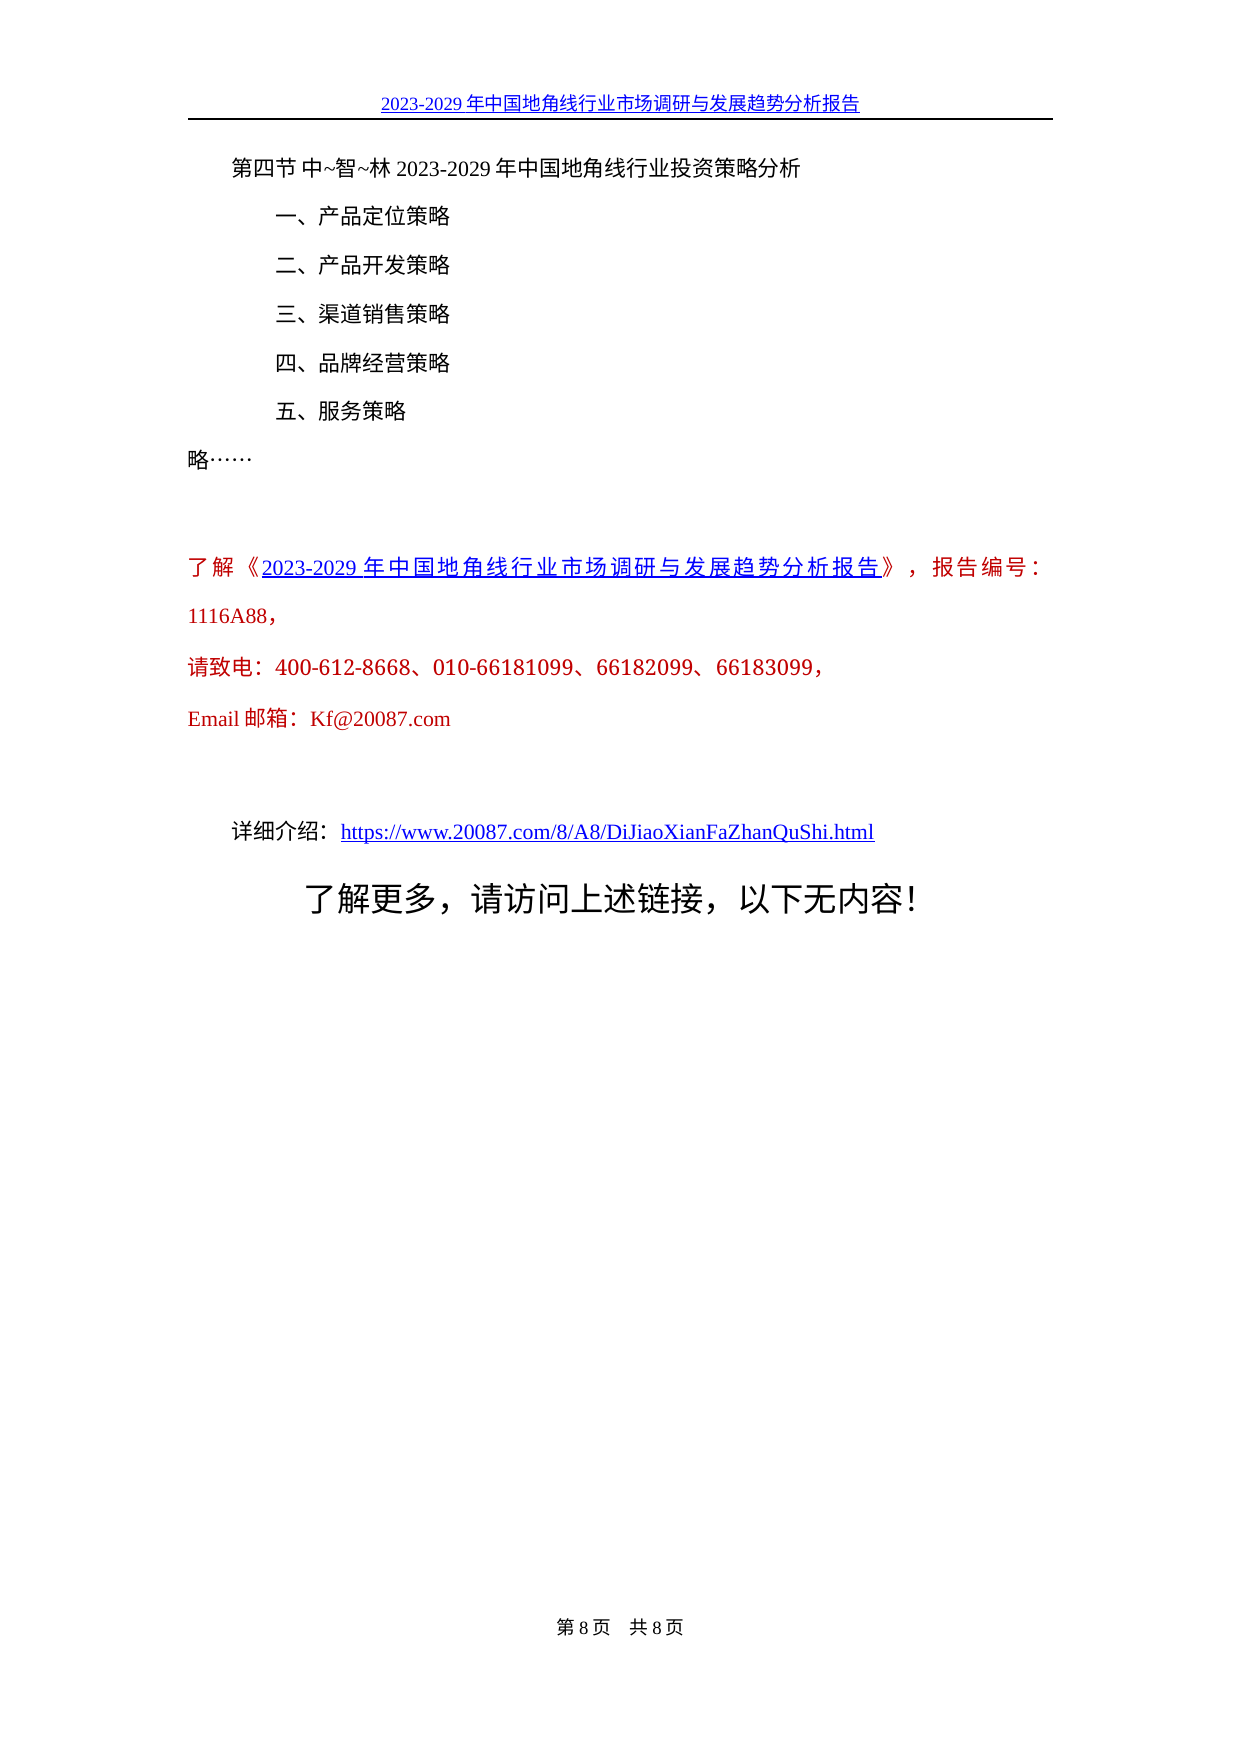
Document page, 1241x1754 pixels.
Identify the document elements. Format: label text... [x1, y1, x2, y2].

title 了解更多，请访问上述链接，以下无内容！ [187, 864, 1053, 929]
text 请致电：400-612-8668、010-66181099、66182099、66183099， [187, 649, 1053, 682]
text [187, 150, 1053, 475]
text 详细介绍：https://www.20087.com/8/A8/DiJiaoXianFaZhanQuShi.html [187, 814, 1053, 846]
text 了解《2023-2029年中国地角线行业市场调研与发展趋势分析报告》，报告编号：1116A88， [187, 549, 1053, 630]
text Email邮箱：Kf@20087.com [187, 701, 1053, 733]
